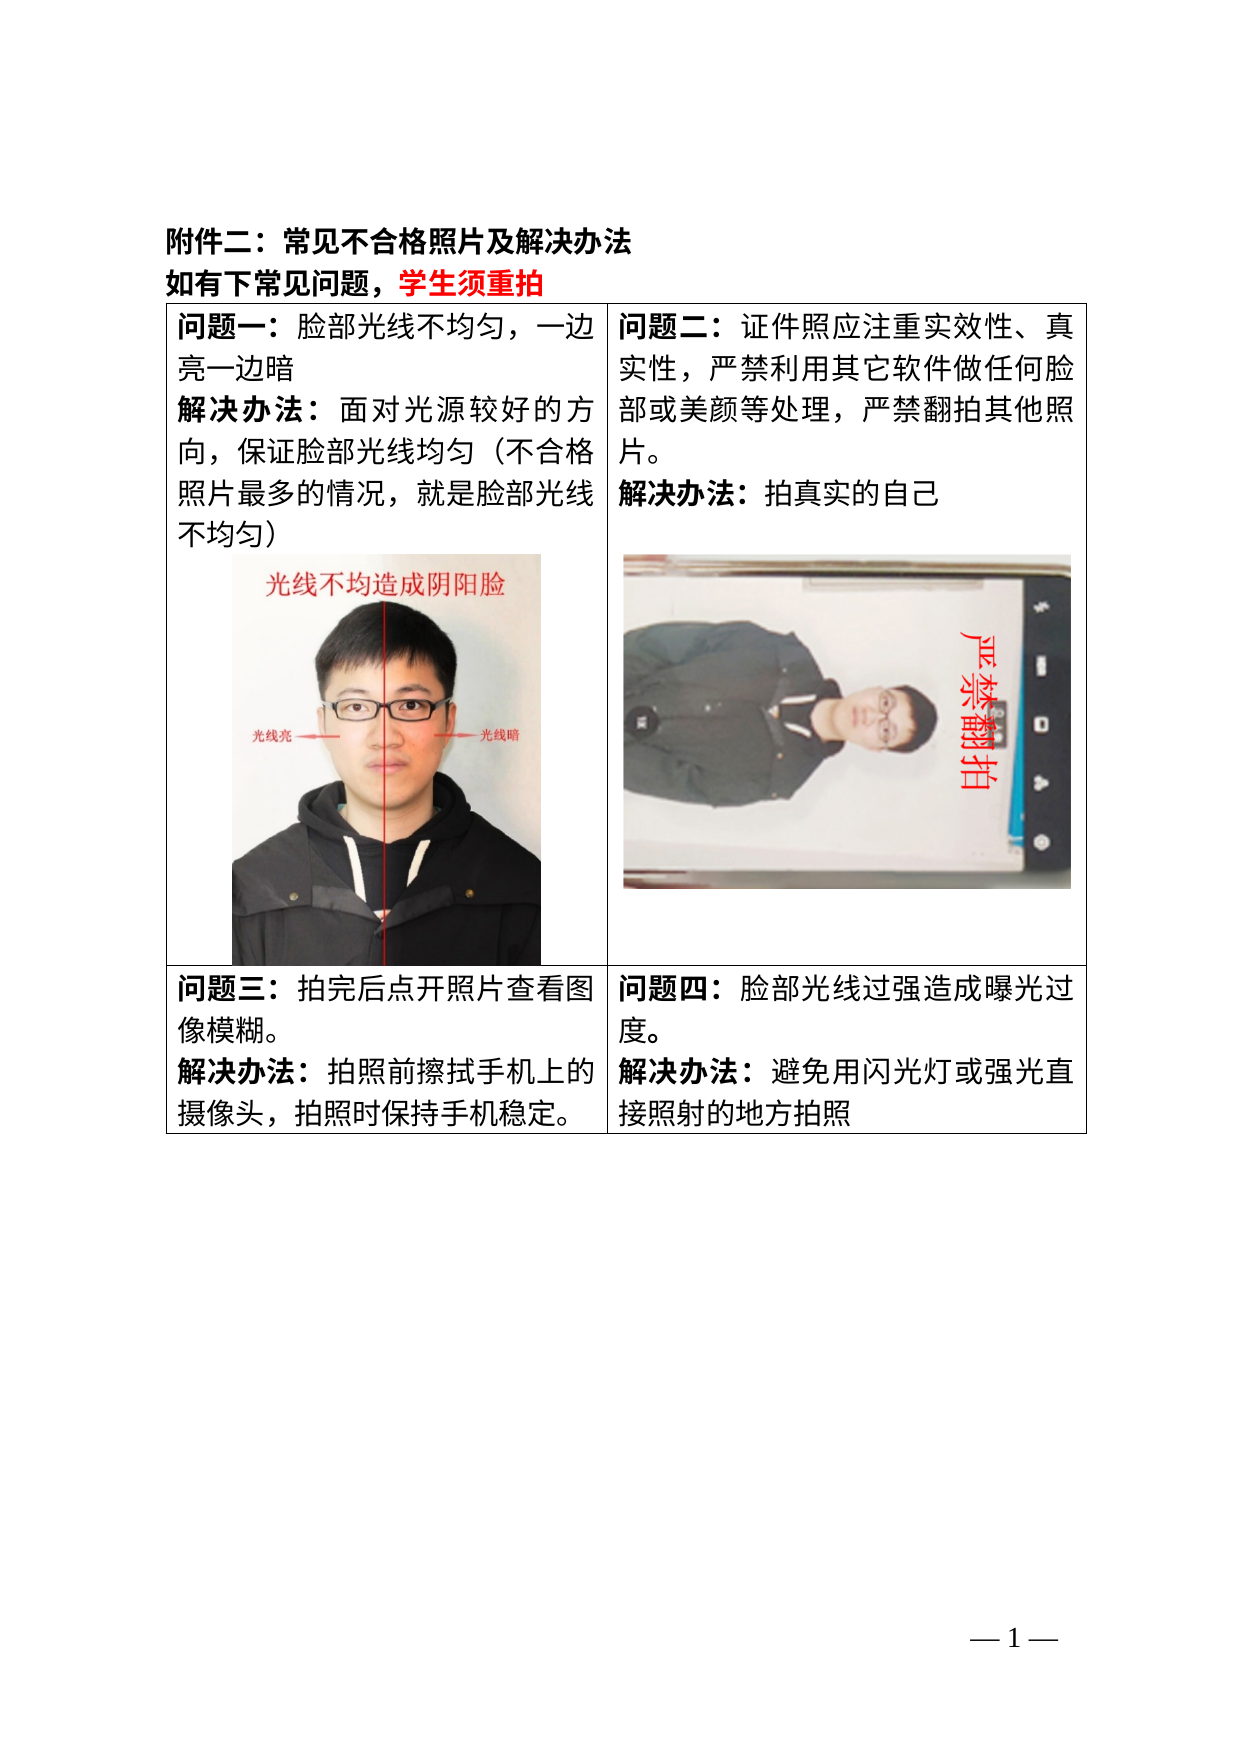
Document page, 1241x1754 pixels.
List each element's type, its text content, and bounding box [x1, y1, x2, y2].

text 如有下常见问题，学生须重拍 [165, 261, 1087, 303]
table_cell 问题四：脸部光线过强造成曝光过度。 解决办法：避免用闪光灯或强光直接照射的地方拍照 [608, 966, 1086, 1133]
picture [624, 555, 1070, 889]
picture [232, 554, 541, 966]
table_header 问题二：证件照应注重实效性、真实性，严禁利用其它软件做任何脸部或美颜等处理，严禁翻拍其他照片。 解决办法：拍真实的自己 [608, 304, 1086, 965]
table_header 问题一：脸部光线不均匀，一边亮一边暗 解决办法：面对光源较好的方向，保证脸部光线均匀（不合格照片最多的情况，就是脸部光线不均匀） [167, 304, 607, 965]
table_cell 问题三：拍完后点开照片查看图像模糊。 解决办法：拍照前擦拭手机上的摄像头，拍照时保持手机稳定。 [167, 966, 607, 1133]
text 附件二：常见不合格照片及解决办法 [165, 218, 1087, 261]
